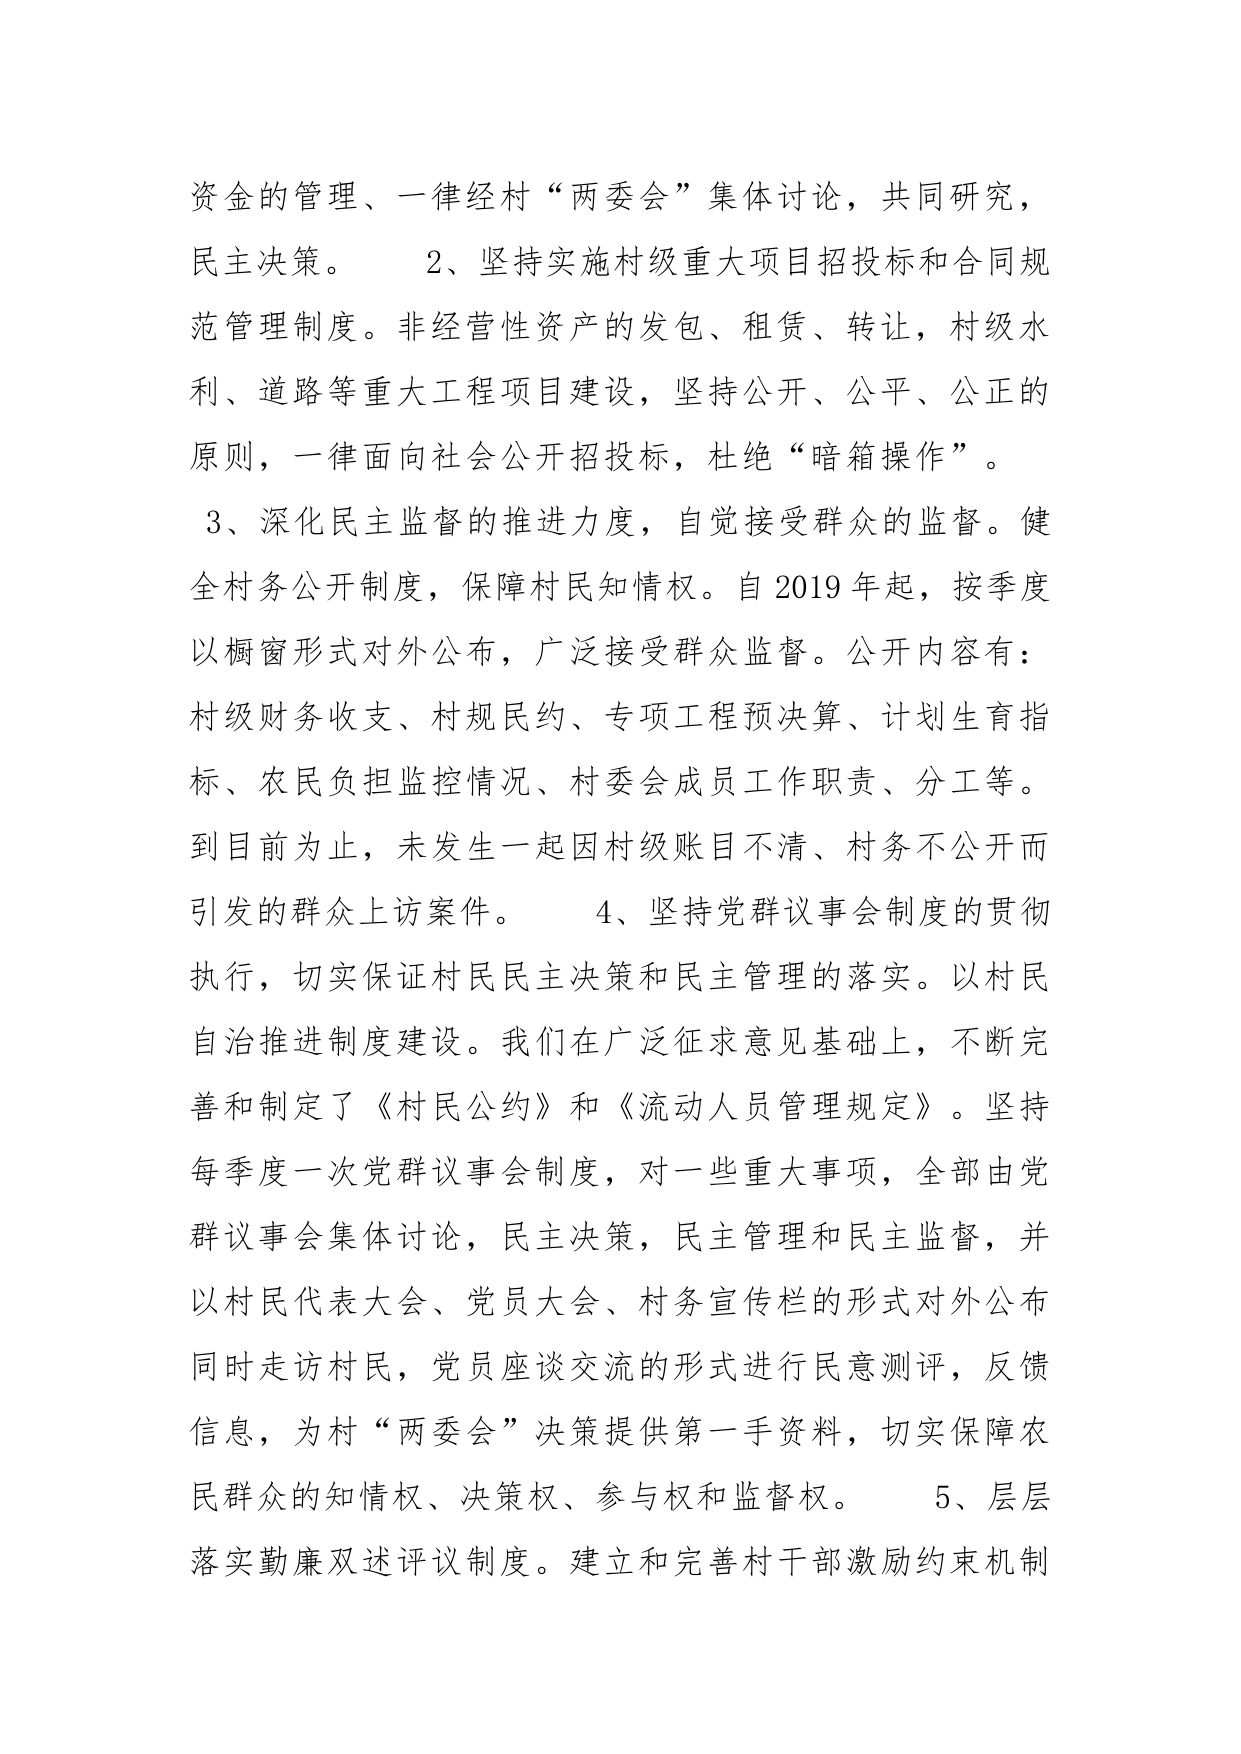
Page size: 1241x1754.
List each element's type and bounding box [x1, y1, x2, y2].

text [187, 162, 1053, 1592]
